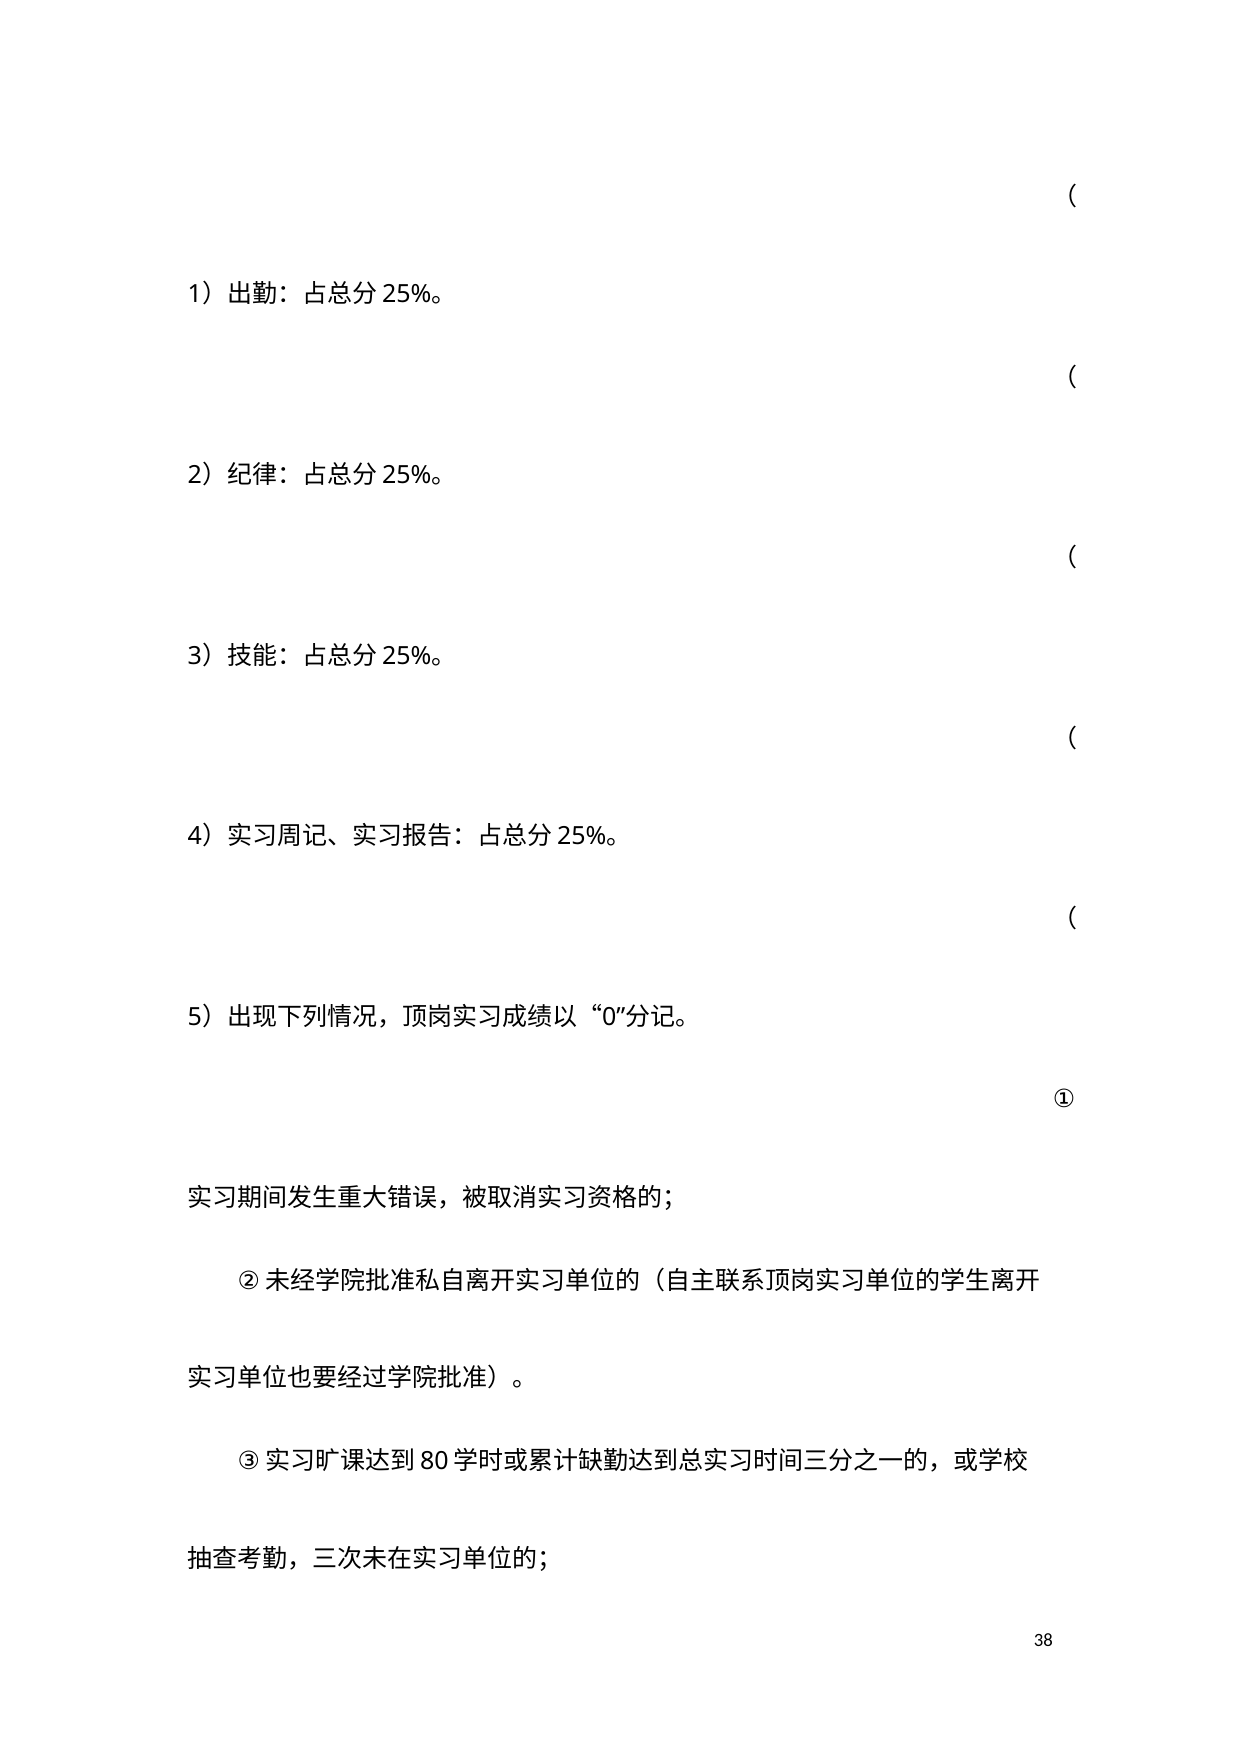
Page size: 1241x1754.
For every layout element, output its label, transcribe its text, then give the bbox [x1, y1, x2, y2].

text （5）出现下列情况，顶岗实习成绩以“0”分记。 [187, 884, 1053, 1047]
text （2）纪律：占总分25%。 [187, 343, 1053, 505]
text （3）技能：占总分25%。 [187, 523, 1053, 686]
text ①实习期间发生重大错误，被取消实习资格的； [187, 1065, 1053, 1228]
text ③实习旷课达到80学时或累计缺勤达到总实习时间三分之一的，或学校抽查考勤，三次未在实习单位的； [187, 1426, 1053, 1589]
text （1）出勤：占总分25%。 [187, 162, 1053, 324]
text ②未经学院批准私自离开实习单位的（自主联系顶岗实习单位的学生离开实习单位也要经过学院批准）。 [187, 1246, 1053, 1408]
text （4）实习周记、实习报告：占总分25%。 [187, 704, 1053, 866]
